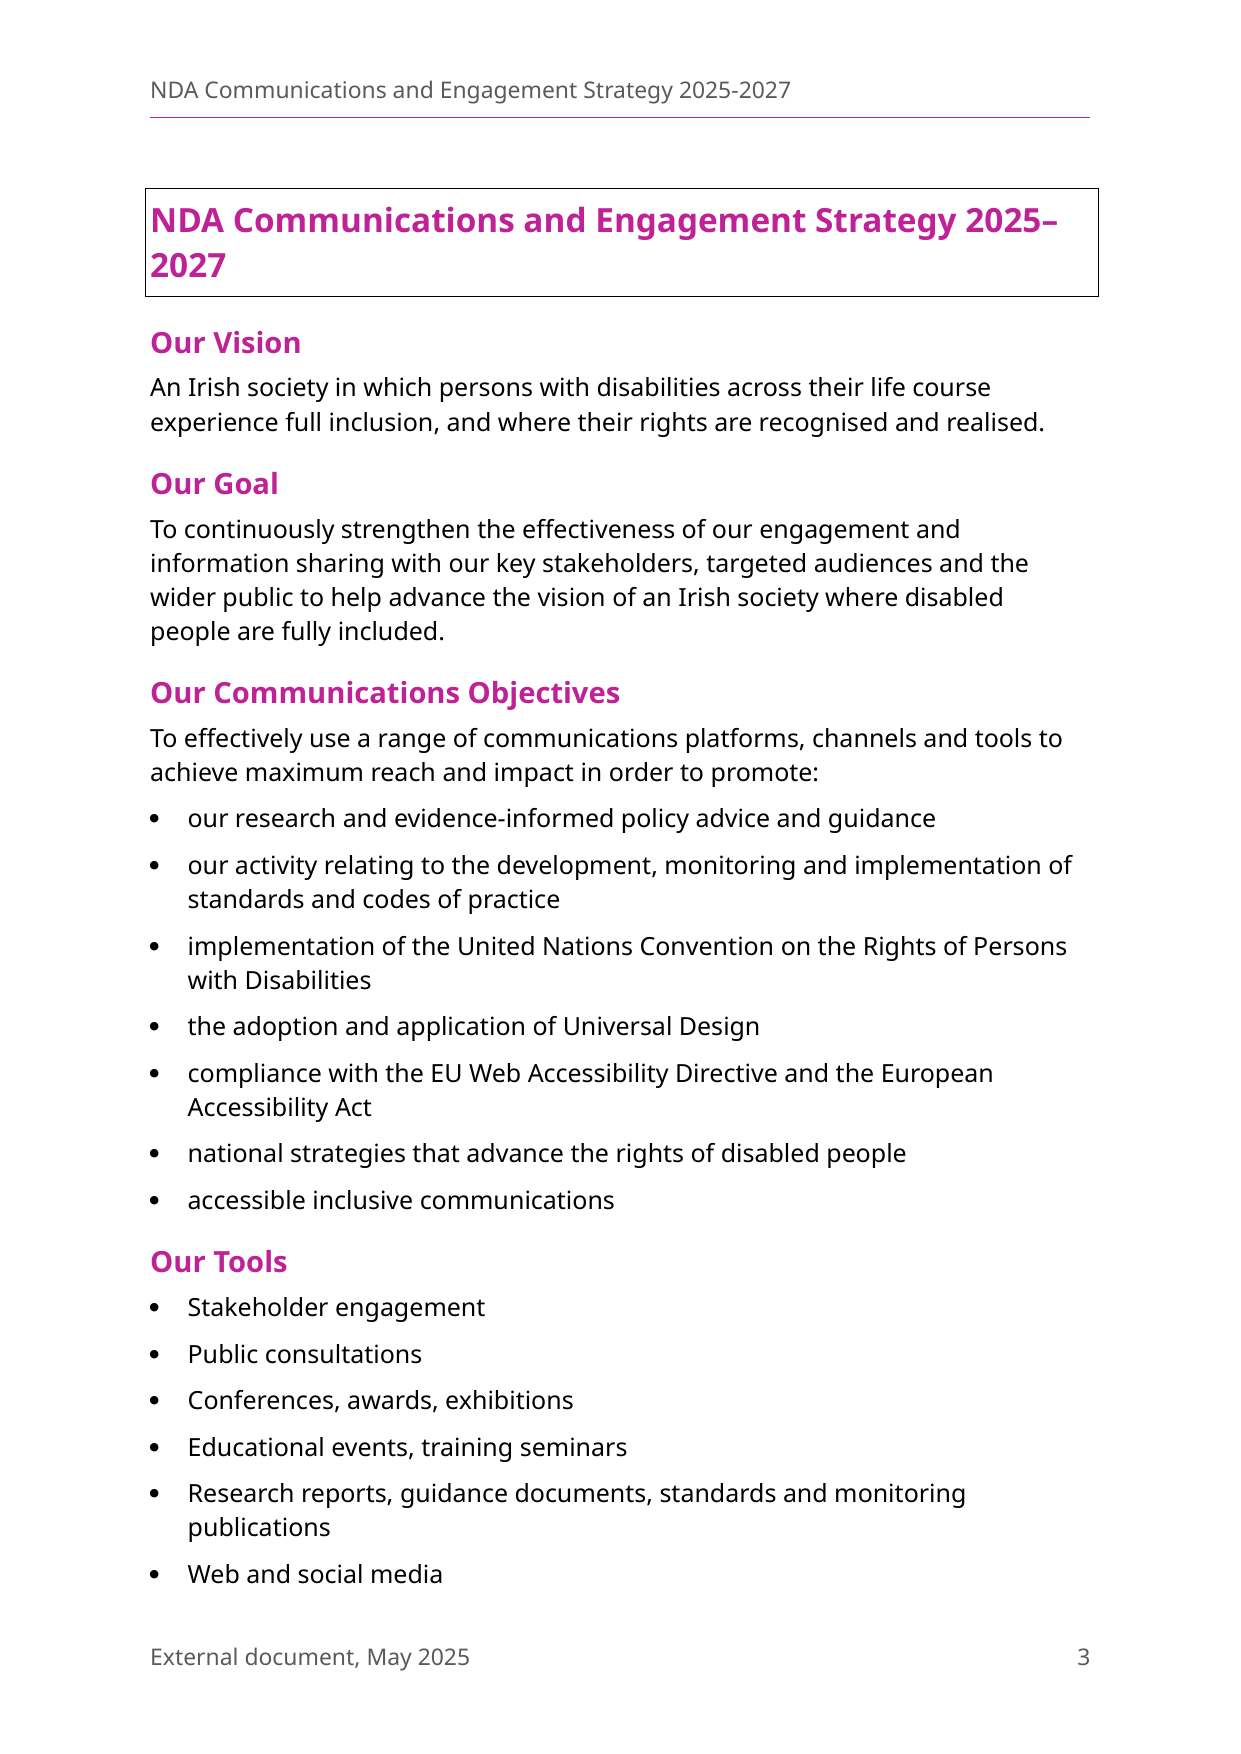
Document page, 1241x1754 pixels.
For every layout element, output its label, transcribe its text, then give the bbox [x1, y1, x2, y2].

text Research reports, guidance documents, standards and monitoring publications [150, 1476, 1090, 1544]
text compliance with the EU Web Accessibility Directive and the European Accessibility Act [150, 1056, 1090, 1124]
subtitle Our Tools [150, 1242, 1090, 1281]
text Conferences, awards, exhibitions [150, 1383, 1090, 1417]
subtitle Our Communications Objectives [150, 672, 1090, 712]
text An Irish society in which persons with disabilities across their life course experience full inclusion, and where their rights are recognised and realised. [150, 370, 1090, 438]
text Educational events, training seminars [150, 1429, 1090, 1463]
text our research and evidence-informed policy advice and guidance [150, 801, 1090, 835]
text our activity relating to the development, monitoring and implementation of standards and codes of practice [150, 848, 1090, 916]
text To continuously strengthen the effectiveness of our engagement and information sharing with our key stakeholders, targeted audiences and the wider public to help advance the vision of an Irish society where disabled people are fully included. [150, 511, 1090, 647]
text Web and social media [150, 1557, 1090, 1591]
subtitle Our Vision [150, 322, 1090, 362]
text Public consultations [150, 1336, 1090, 1370]
text To effectively use a range of communications platforms, channels and tools to achieve maximum reach and impact in order to promote: [150, 721, 1090, 789]
text Stakeholder engagement [150, 1290, 1090, 1324]
text accessible inclusive communications [150, 1183, 1090, 1217]
text the adoption and application of Universal Design [150, 1009, 1090, 1043]
text implementation of the United Nations Convention on the Rights of Persons with Disabilities [150, 928, 1090, 996]
subtitle NDA Communications and Engagement Strategy 2025–2027 [146, 189, 1098, 296]
subtitle Our Goal [150, 463, 1090, 503]
text national strategies that advance the rights of disabled people [150, 1136, 1090, 1170]
